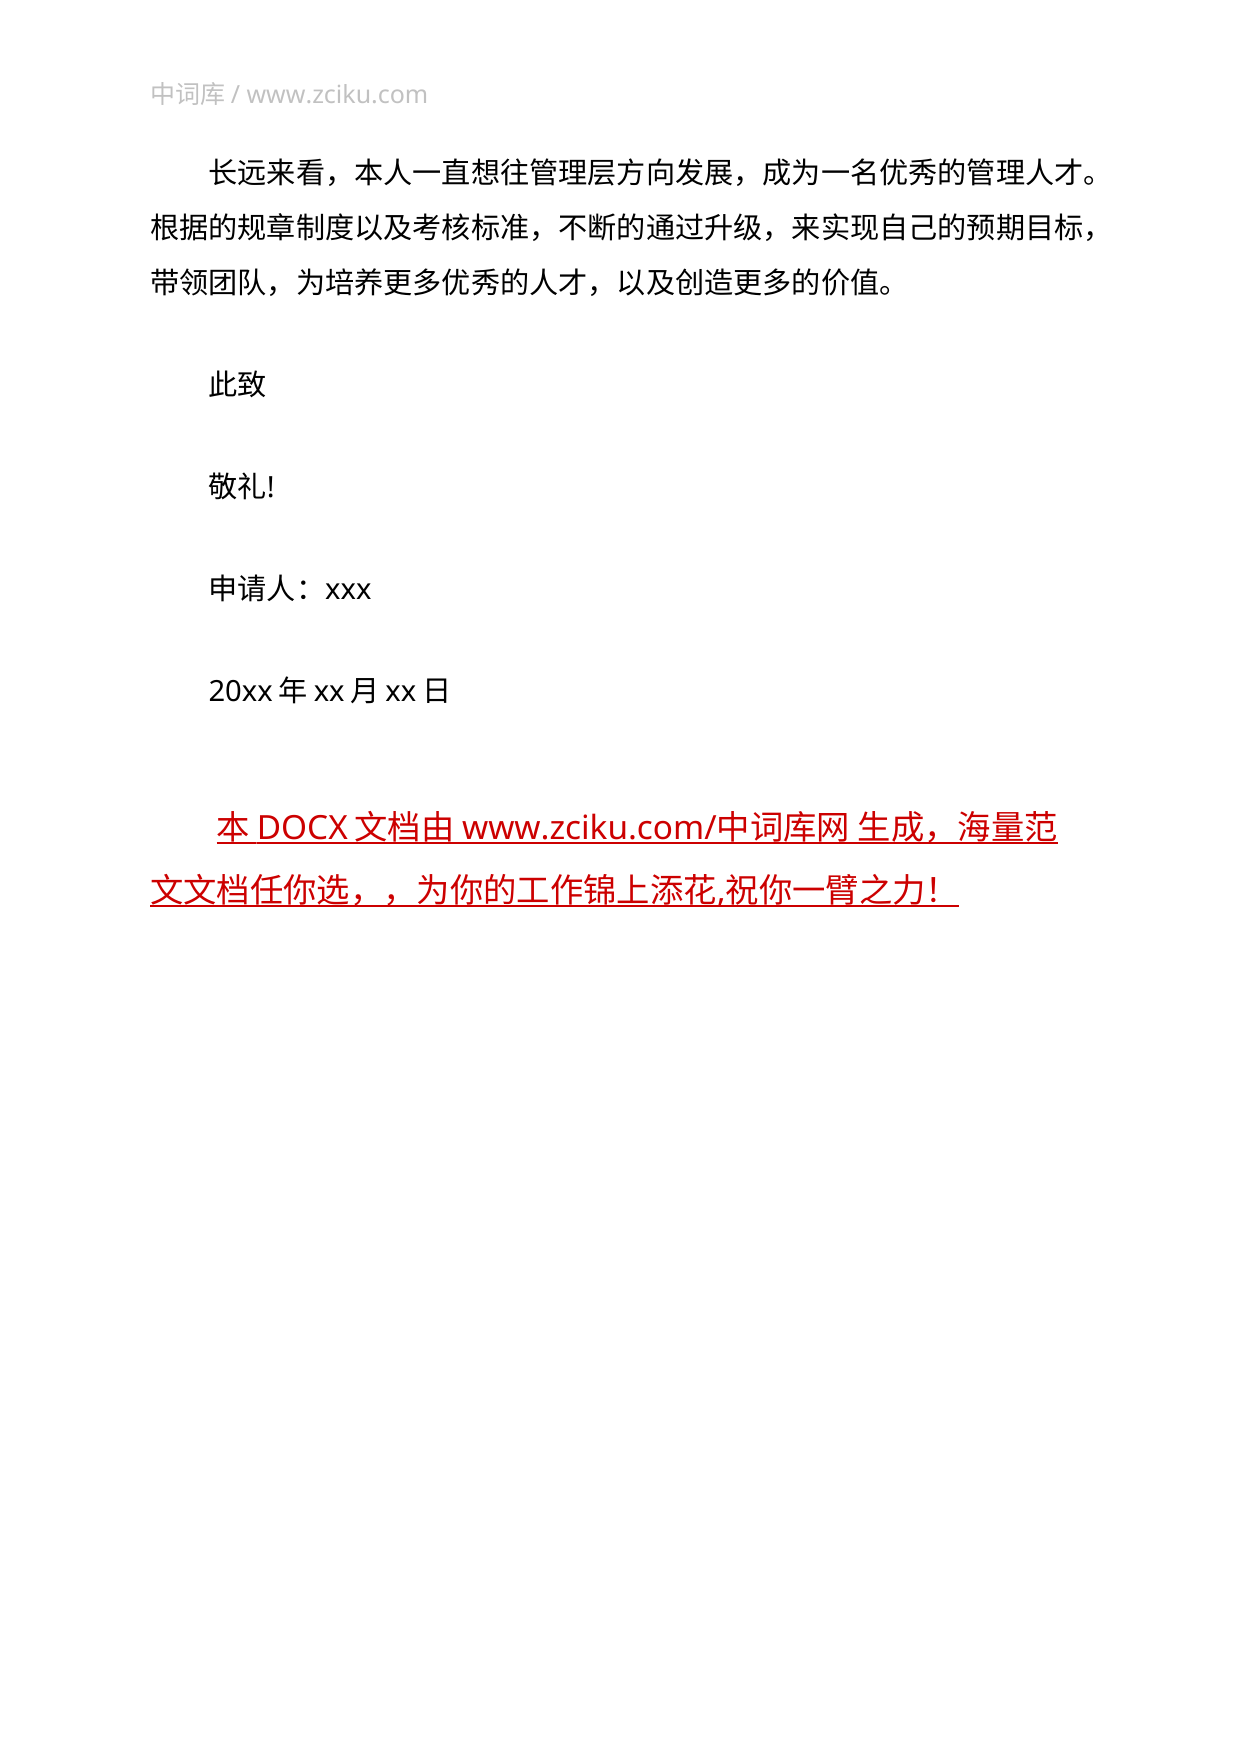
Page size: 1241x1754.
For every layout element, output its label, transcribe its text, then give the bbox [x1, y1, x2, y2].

text 申请人：xxx [150, 565, 1090, 608]
text 敬礼! [150, 463, 1090, 506]
text 此致 [150, 362, 1090, 404]
text 本DOCX文档由 www.zciku.com/中词库网 生成，海量范文文档任你选，，为你的工作锦上添花,祝你一臂之力！ [150, 801, 1090, 912]
text 长远来看，本人一直想往管理层方向发展，成为一名优秀的管理人才。根据的规章制度以及考核标准，不断的通过升级，来实现自己的预期目标，带领团队，为培养更多优秀的人才，以及创造更多的价值。 [150, 150, 1090, 302]
text 20xx年xx月xx日 [150, 667, 1090, 710]
